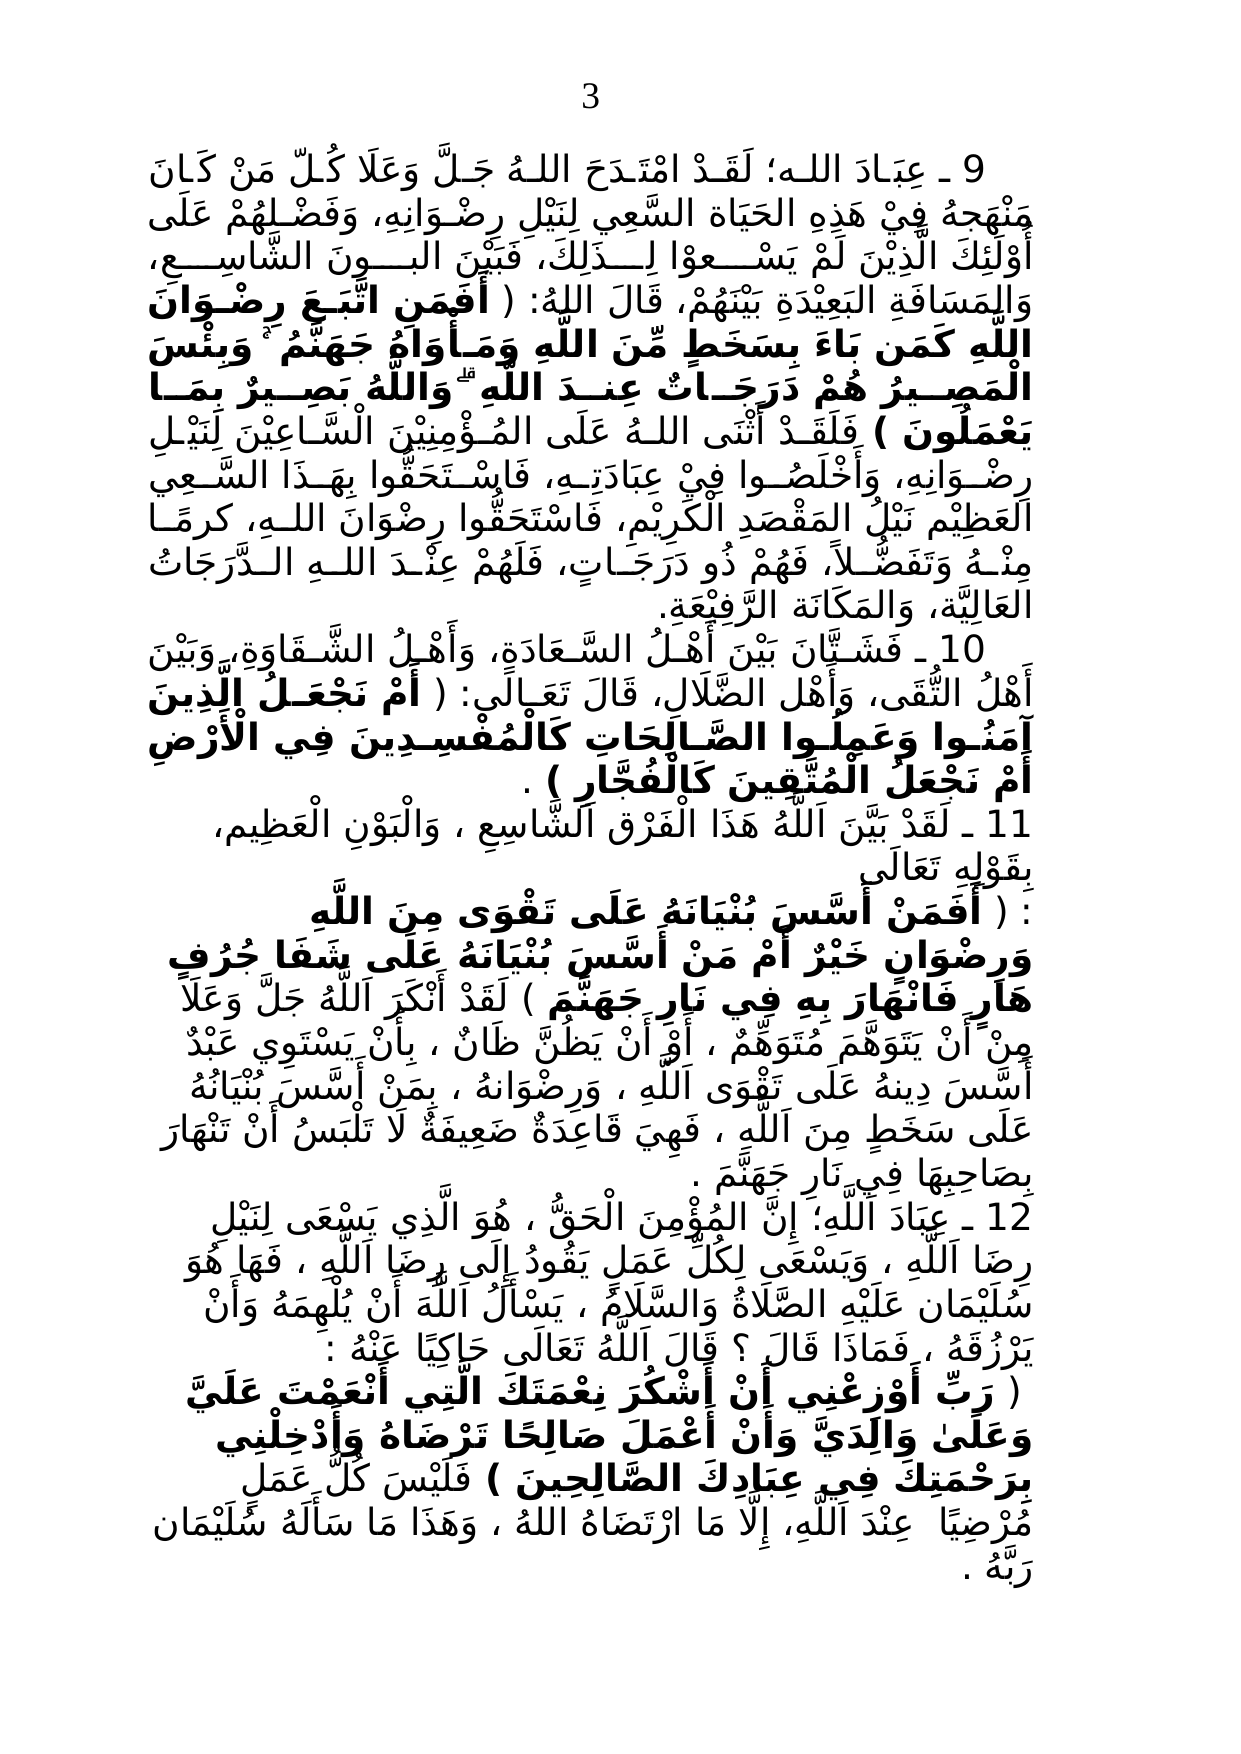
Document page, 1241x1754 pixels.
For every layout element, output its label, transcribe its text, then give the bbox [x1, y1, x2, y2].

text 10 ـ فَشَتَّانَ بَيْنَ أَهْلُ السَّعَادَةِ، وَأَهْلُ الشَّقَاوَةِ، وَبَيْنَ أَهْلُ التُّقَى، وَأَهْل الضَّلَالِ، قَالَ تَعَالَى: ( أَمْ نَجْعَلُ الَّذِينَ آمَنُوا وَعَمِلُوا الصَّالِحَاتِ كَالْمُفْسِدِينَ فِي الْأَرْضِ أَمْ نَجْعَلُ الْمُتَّقِينَ كَالْفُجَّارِ ) . [148, 628, 1033, 802]
text ( رَبِّ أَوْزِعْنِي أَنْ أَشْكُرَ نِعْمَتَكَ الَّتِي أَنْعَمْتَ عَلَيَّ وَعَلَىٰ وَالِدَيَّ وَأَنْ أَعْمَلَ صَالِحًا تَرْضَاهُ وَأَدْخِلْنِي بِرَحْمَتِكَ فِي عِبَادِكَ الصَّالِحِينَ ) فَلَيْسَ كُلُّ عَمَلٍ مُرْضِيًا عِنْدَ اَللَّهِ، إِلَّا مَا ارْتَضَاهُ اللهُ ، وَهَذَا مَا سَأَلَهُ سُلَيْمَان رَبَّهُ . [148, 1370, 1033, 1588]
text : ( أَفَمَنْ أَسَّسَ بُنْيَانَهُ عَلَى تَقْوَى مِنَ اللَّهِ وَرِضْوَانٍ خَيْرٌ أَمْ مَنْ أَسَّسَ بُنْيَانَهُ عَلَى شَفَا جُرُفٍ هَارٍ فَانْهَارَ بِهِ فِي نَارِ جَهَنَّمَ ) لَقَدْ أَنْكَرَ اَللَّهُ جَلَّ وَعَلَا مِنْ أَنْ يَتَوَهَّمَ مُتَوَهِّمٌ ، أَوْ أَنْ يَظُنَّ ظَانٌ ، بِأَنْ يَسْتَوِي عَبْدٌ أَسَّسَ دِينهُ عَلَى تَقْوَى اَللَّهِ ، وَرِضْوَانهُ ، بِمَنْ أَسَّسَ بُنْيَانُهُ عَلَى سَخَطٍ مِنَ اَللَّهِ ، فَهِيَ قَاعِدَةٌ ضَعِيفَةٌ لَا تَلْبَسُ أَنْ تَنْهَارَ بِصَاحِبِهَا فِي نَارِ جَهَنَّمَ . [148, 890, 1033, 1195]
text 9 ـ عِبَادَ الله؛ لَقَدْ امْتَدَحَ اللهُ جَلَّ وَعَلَا كُلّ مَنْ كَانَ مَنْهَجهُ فِيْ هَذِهِ الحَيَاة السَّعِي لِنَيْلِ رِضْوَانِهِ، وَفَضْلهُمْ عَلَى أُوْلَئِكَ الَّذِيْنَ لَمْ يَسْعوْا لِذَلِكَ، فَبَيْنَ البونَ الشَّاسِعِ، وَالمَسَافَةِ البَعِيْدَةِ بَيْنَهُمْ، قَالَ اللهُ: ( أَفَمَنِ اتَّبَعَ رِضْوَانَ اللَّهِ كَمَن بَاءَ بِسَخَطٍ مِّنَ اللَّهِ وَمَأْوَاهُ جَهَنَّمُ ۚ وَبِئْسَ الْمَصِيرُ هُمْ دَرَجَاتٌ عِندَ اللَّهِ ۗ وَاللَّهُ بَصِيرٌ بِمَا يَعْمَلُونَ ) فَلَقَدْ أَثْنَى اللهُ عَلَى المُؤْمِنِيْنَ الْسَّاعِيْنَ لِنَيْلِ رِضْوَانِهِ، وَأَخْلَصُوا فِيْ عِبَادَتِهِ، فَاسْتَحَقُّوا بِهَذَا السَّعِي العَظِيْم نَيْلُ المَقْصَدِ الْكَرِيْمِ، فَاسْتَحَقُّوا رِضْوَانَ اللهِ، كرمًا مِنْهُ وَتَفَضُّلاً، فَهُمْ ذُو دَرَجَاتٍ، فَلَهُمْ عِنْدَ اللهِ الدَّرَجَاتُ العَالِيَّة، وَالمَكَانَة الرَّفِيْعَةِ. [148, 148, 1033, 628]
text 12 ـ عِبَادَ اَللَّهِ؛ إِنَّ المُؤْمِنَ الْحَقُّ ، هُوَ الَّذِي يَسْعَى لِنَيْلِ رِضَا اَللَّهِ ، وَيَسْعَى لِكُلِّ عَمَلٍ يَقُودُ إِلَى رِضَا اَللَّهِ ، فَهَا هُوَ سُلَيْمَان عَلَيْهِ الصَّلَاةُ وَالسَّلَامُ ، يَسْأَلُ اَللَّهَ أَنْ يُلْهِمَهُ وَأَنْ يَرْزُقَهُ ، فَمَاذَا قَالَ ؟ قَالَ اَللَّهُ تَعَالَى حَاكِيًا عَنْهُ : [148, 1195, 1033, 1370]
text 11 ـ لَقَدْ بَيَّنَ اَللَّهُ هَذَا الْفَرْق اَلشَّاسِعِ ، وَالْبَوْنِ الْعَظِيم، بِقَوْلِهِ تَعَالَى [148, 802, 1033, 890]
